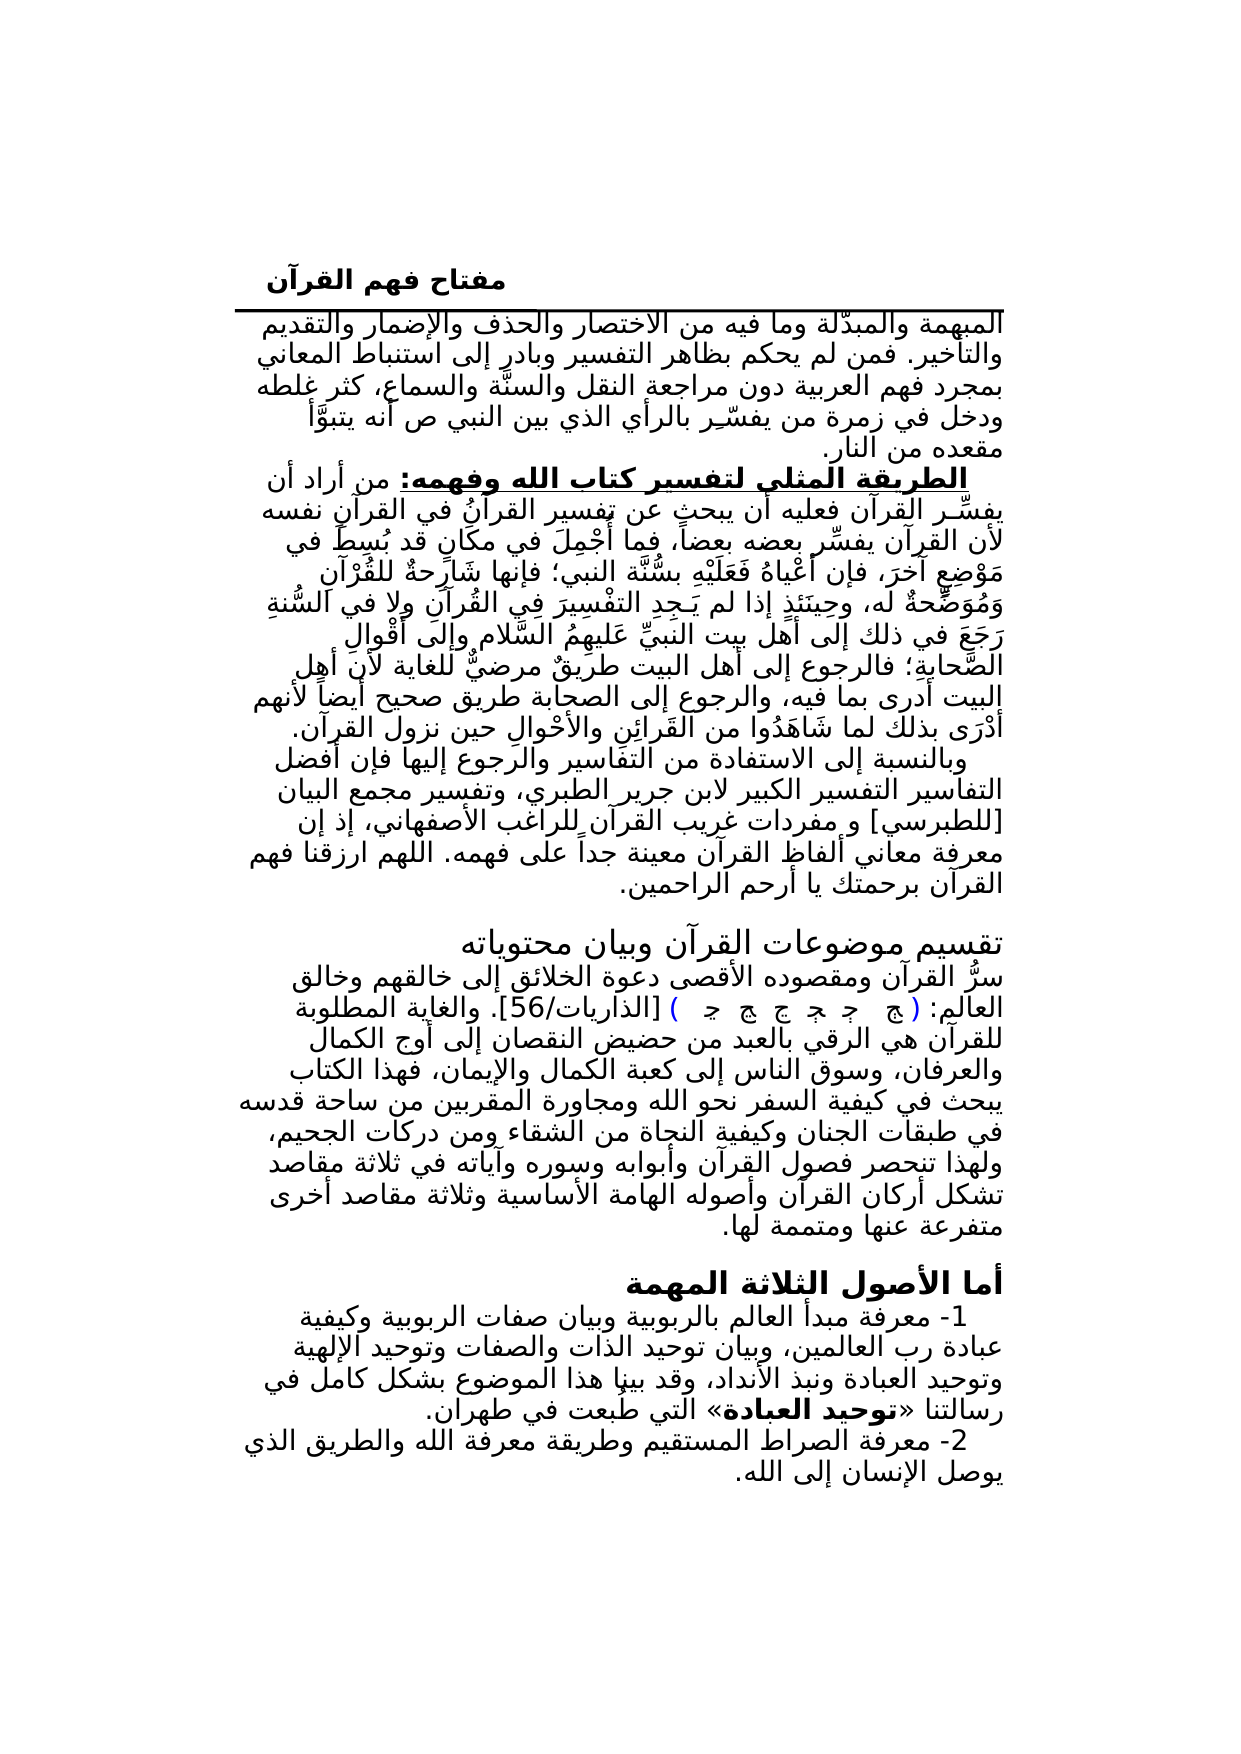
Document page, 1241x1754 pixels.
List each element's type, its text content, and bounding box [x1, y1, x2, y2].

text وبالنسبة إلى الاستفادة من التفاسير والرجوع إليها فإن أفضل التفاسير التفسير الكبير لابن جرير الطبري، وتفسير مجمع البيان [للطبرسي] و مفردات غريب القرآن للراغب الأصفهاني، إذ إن معرفة معاني ألفاظ القرآن معينة جداً على فهمه. اللهم ارزقنا فهم القرآن برحمتك يا أرحم الراحمين. [236, 744, 1004, 900]
text سرُّ القرآن ومقصوده الأقصى دعوة الخلائق إلى خالقهم وخالق العالم: ﴿ ﭳ ﭴ ﭵ ﭶ ﭷ ﭸ ﴾ [الذاريات/56]. والغاية المطلوبة للقرآن هي الرقي بالعبد من حضيض النقصان إلى أوج الكمال والعرفان، وسوق الناس إلى كعبة الكمال والإيمان، فهذا الكتاب يبحث في كيفية السفر نحو الله ومجاورة المقربين من ساحة قدسه في طبقات الجنان وكيفية النجاة من الشقاء ومن دركات الجحيم، ولهذا تنحصر فصول القرآن وأبوابه وسوره وآياته في ثلاثة مقاصد تشكل أركان القرآن وأصوله الهامة الأساسية وثلاثة مقاصد أخرى متفرعة عنها ومتممة لها. [236, 962, 1004, 1242]
text أما الأصول الثلاثة المهمة [236, 1267, 1004, 1301]
text 2- معرفة الصراط المستقيم وطريقة معرفة الله والطريق الذي يوصل الإنسان إلى الله. [236, 1426, 1004, 1488]
text الطريقة المثلى لتفسير كتاب الله وفهمه: من أراد أن يفسِّـر القرآن فعليه أن يبحث عن تفسير القرآنُ في القرآنِ نفسه لأن القرآن يفسِّر بعضه بعضاً، فما أُجْمِلَ في مكَانٍ قد بُسِطَ في مَوْضِعٍ آخرَ، فإن أعْياهُ فَعَلَيْهِ بسُّنَّة النبي؛ فإنها شَارِحةٌ للقُرْآنِ وَمُوَضِّحةٌ له، وحِينَئذٍ إذا لم يَـجِدِ التفْسِيرَ فِي القُرآنِ ولا في السُّنةِ رَجَعَ في ذلك إلى أهل بيت النبيِّ عَليهِمُ السَّلام وإلى أَقْوالِ الصَّحابةِ؛ فالرجوع إلى أهل البيت طريقٌ مرضيٌّ للغاية لأن أهل البيت أدرى بما فيه، والرجوع إلى الصحابة طريق صحيح أيضاً لأنهم أدْرَى بذلك لما شَاهَدُوا من القَرائِنِ والأحْوالِ حين نزول القرآن. [236, 464, 1004, 744]
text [236, 308, 1004, 464]
text تقسيم موضوعات القرآن وبيان محتوياته [236, 925, 1004, 962]
text 1- معرفة مبدأ العالم بالربوبية وبيان صفات الربوبية وكيفية عبادة رب العالمين، وبيان توحيد الذات والصفات وتوحيد الإلهية وتوحيد العبادة ونبذ الأنداد، وقد بينا هذا الموضوع بشكل كامل في رسالتنا «توحيد العبادة» التي طُبعت في طهران. [236, 1301, 1004, 1426]
